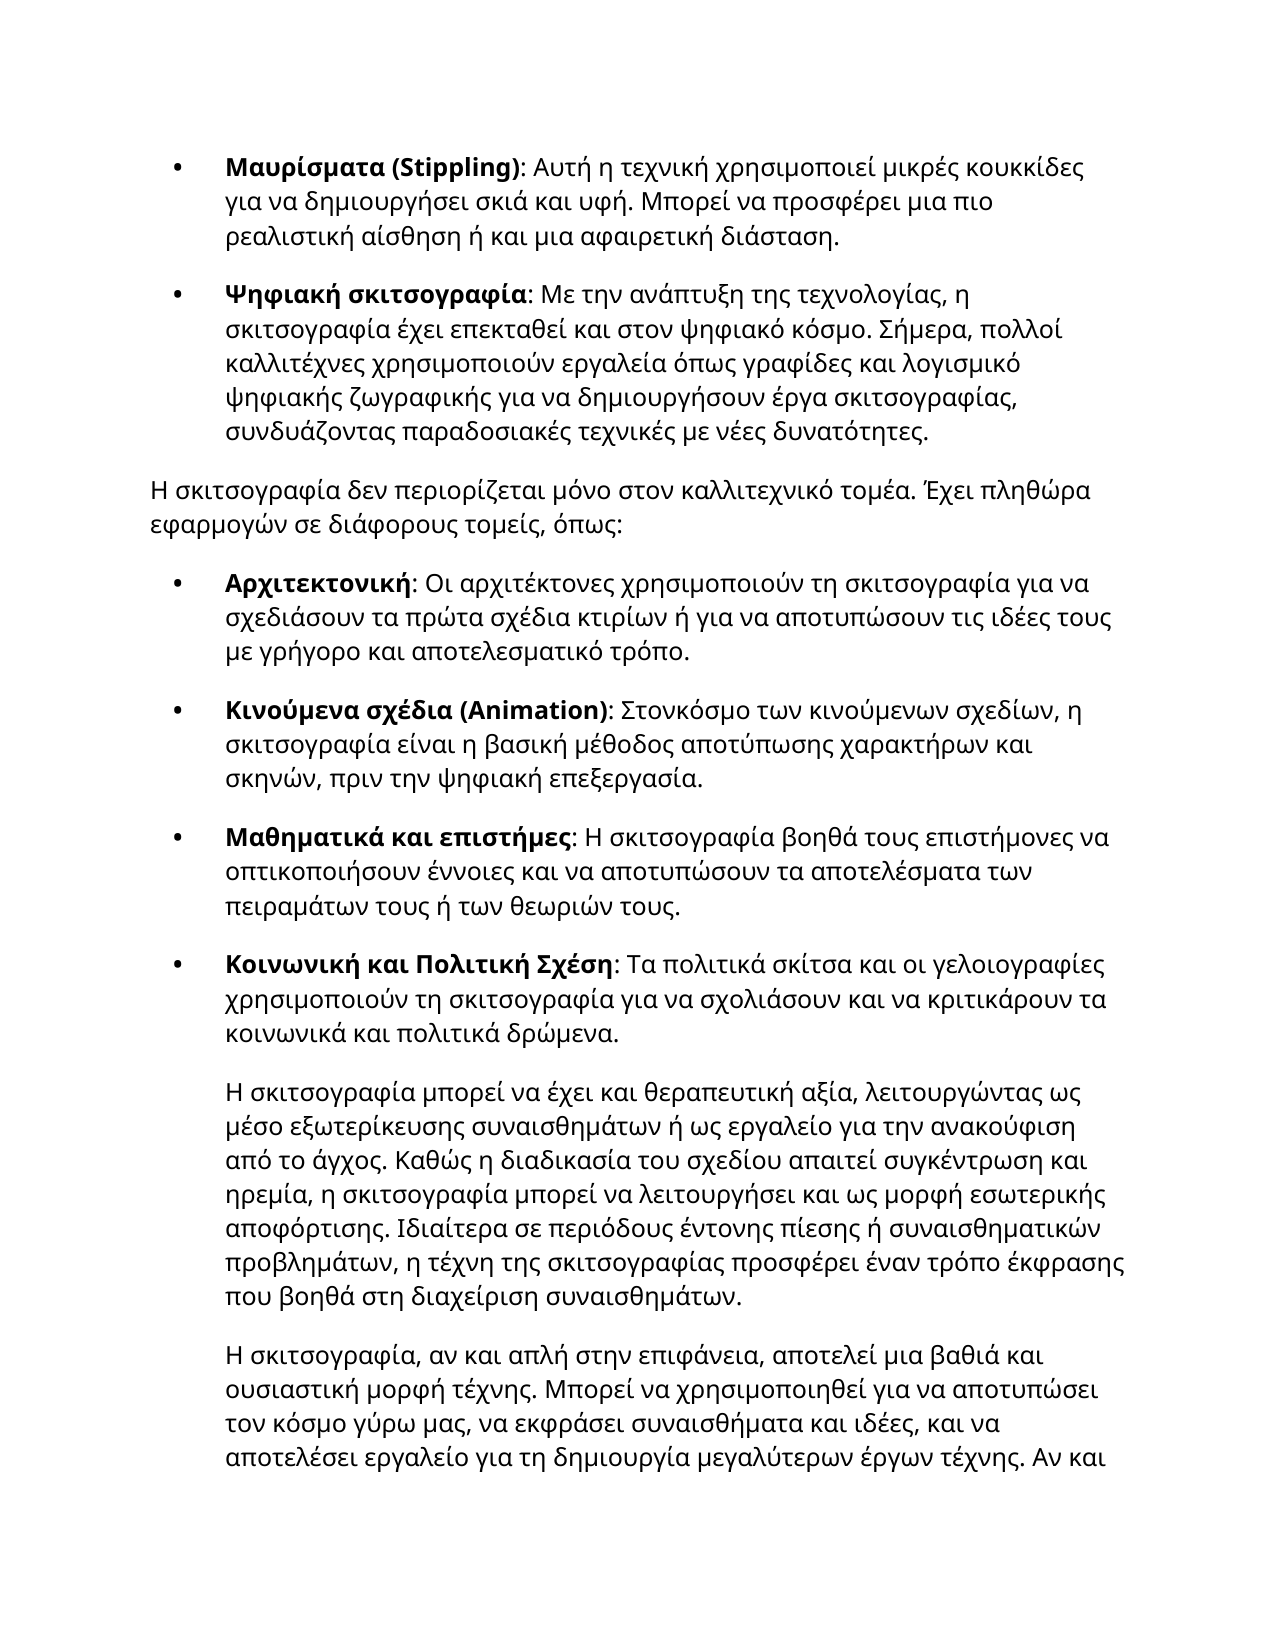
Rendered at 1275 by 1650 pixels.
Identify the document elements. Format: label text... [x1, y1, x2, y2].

text Η σκιτσογραφία δεν περιορίζεται μόνο στον καλλιτεχνικό τομέα. Έχει πληθώρα εφαρμογών σε διάφορους τομείς, όπως: [150, 472, 1125, 541]
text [225, 1338, 1125, 1474]
list Μαυρίσματα (Stippling): Αυτή η τεχνική χρησιμοποιεί μικρές κουκκίδες για να δημιουργήσει σκιά και υφή. Μπορεί να προσφέρει μια πιο ρεαλιστική αίσθηση ή και μια αφαιρετική διάσταση. [173, 150, 1125, 252]
list Αρχιτεκτονική: Οι αρχιτέκτονες χρησιμοποιούν τη σκιτσογραφία για να σχεδιάσουν τα πρώτα σχέδια κτιρίων ή για να αποτυπώσουν τις ιδέες τους με γρήγορο και αποτελεσματικό τρόπο. [173, 566, 1125, 668]
text Η σκιτσογραφία μπορεί να έχει και θεραπευτική αξία, λειτουργώντας ως μέσο εξωτερίκευσης συναισθημάτων ή ως εργαλείο για την ανακούφιση από το άγχος. Καθώς η διαδικασία του σχεδίου απαιτεί συγκέντρωση και ηρεμία, η σκιτσογραφία μπορεί να λειτουργήσει και ως μορφή εσωτερικής αποφόρτισης. Ιδιαίτερα σε περιόδους έντονης πίεσης ή συναισθηματικών προβλημάτων, η τέχνη της σκιτσογραφίας προσφέρει έναν τρόπο έκφρασης που βοηθά στη διαχείριση συναισθημάτων. [225, 1074, 1125, 1313]
list Μαθηματικά και επιστήμες: Η σκιτσογραφία βοηθά τους επιστήμονες να οπτικοποιήσουν έννοιες και να αποτυπώσουν τα αποτελέσματα των πειραμάτων τους ή των θεωριών τους. [173, 820, 1125, 922]
list Κοινωνική και Πολιτική Σχέση: Τα πολιτικά σκίτσα και οι γελοιογραφίες χρησιμοποιούν τη σκιτσογραφία για να σχολιάσουν και να κριτικάρουν τα κοινωνικά και πολιτικά δρώμενα. [173, 947, 1125, 1049]
list Ψηφιακή σκιτσογραφία: Με την ανάπτυξη της τεχνολογίας, η σκιτσογραφία έχει επεκταθεί και στον ψηφιακό κόσμο. Σήμερα, πολλοί καλλιτέχνες χρησιμοποιούν εργαλεία όπως γραφίδες και λογισμικό ψηφιακής ζωγραφικής για να δημιουργήσουν έργα σκιτσογραφίας, συνδυάζοντας παραδοσιακές τεχνικές με νέες δυνατότητες. [173, 277, 1125, 447]
list Κινούμενα σχέδια (Animation): Στονκόσμο των κινούμενων σχεδίων, η σκιτσογραφία είναι η βασική μέθοδος αποτύπωσης χαρακτήρων και σκηνών, πριν την ψηφιακή επεξεργασία. [173, 693, 1125, 795]
